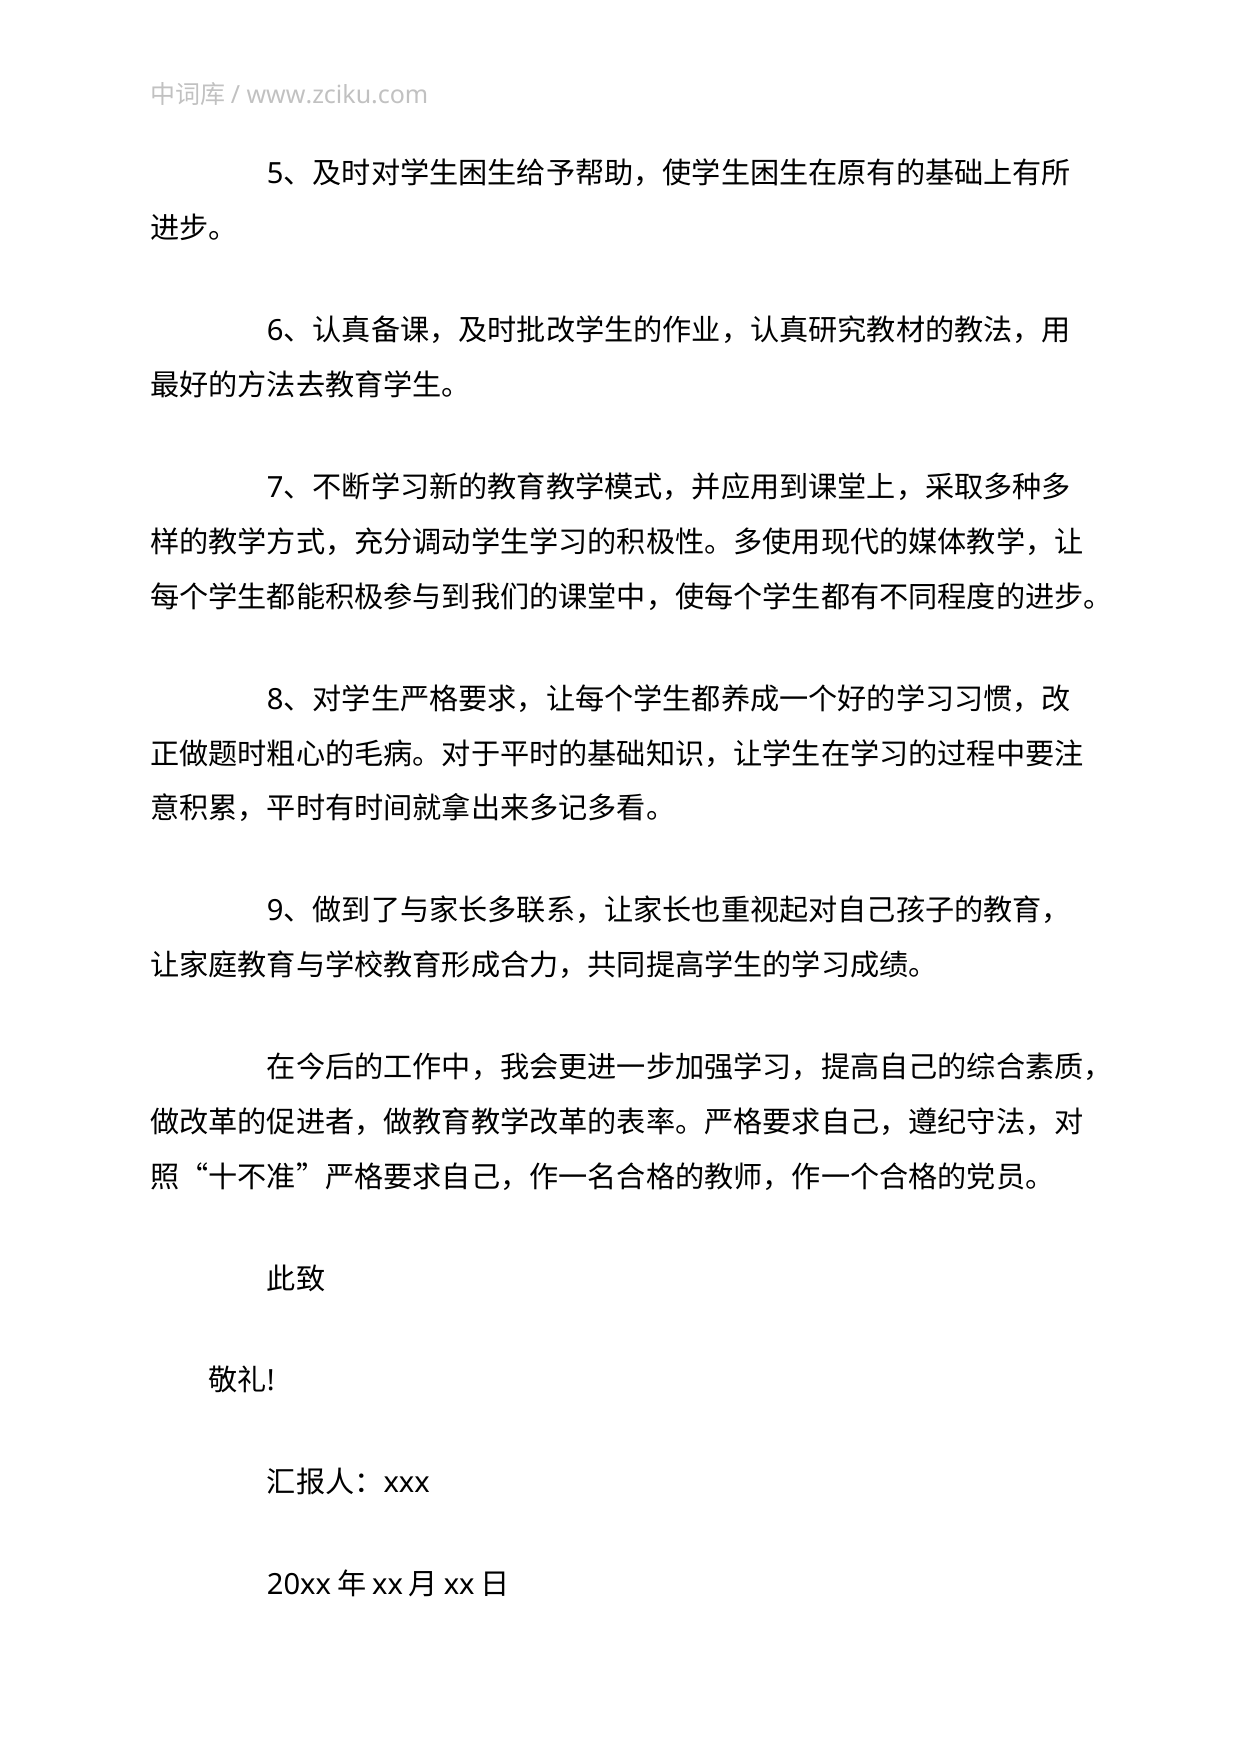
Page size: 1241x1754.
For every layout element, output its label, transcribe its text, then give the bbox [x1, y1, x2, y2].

text 20xx年xx月xx日 [150, 1561, 1090, 1603]
text 7、不断学习新的教育教学模式，并应用到课堂上，采取多种多样的教学方式，充分调动学生学习的积极性。多使用现代的媒体教学，让每个学生都能积极参与到我们的课堂中，使每个学生都有不同程度的进步。 [150, 463, 1090, 616]
text 在今后的工作中，我会更进一步加强学习，提高自己的综合素质，做改革的促进者，做教育教学改革的表率。严格要求自己，遵纪守法，对照“十不准”严格要求自己，作一名合格的教师，作一个合格的党员。 [150, 1044, 1090, 1196]
text 8、对学生严格要求，让每个学生都养成一个好的学习习惯，改正做题时粗心的毛病。对于平时的基础知识，让学生在学习的过程中要注意积累，平时有时间就拿出来多记多看。 [150, 675, 1090, 827]
text 敬礼! [150, 1357, 1090, 1399]
text 9、做到了与家长多联系，让家长也重视起对自己孩子的教育，让家庭教育与学校教育形成合力，共同提高学生的学习成绩。 [150, 887, 1090, 984]
text 6、认真备课，及时批改学生的作业，认真研究教材的教法，用最好的方法去教育学生。 [150, 307, 1090, 404]
text 5、及时对学生困生给予帮助，使学生困生在原有的基础上有所进步。 [150, 150, 1090, 247]
text 汇报人：xxx [150, 1459, 1090, 1501]
text 此致 [150, 1255, 1090, 1297]
